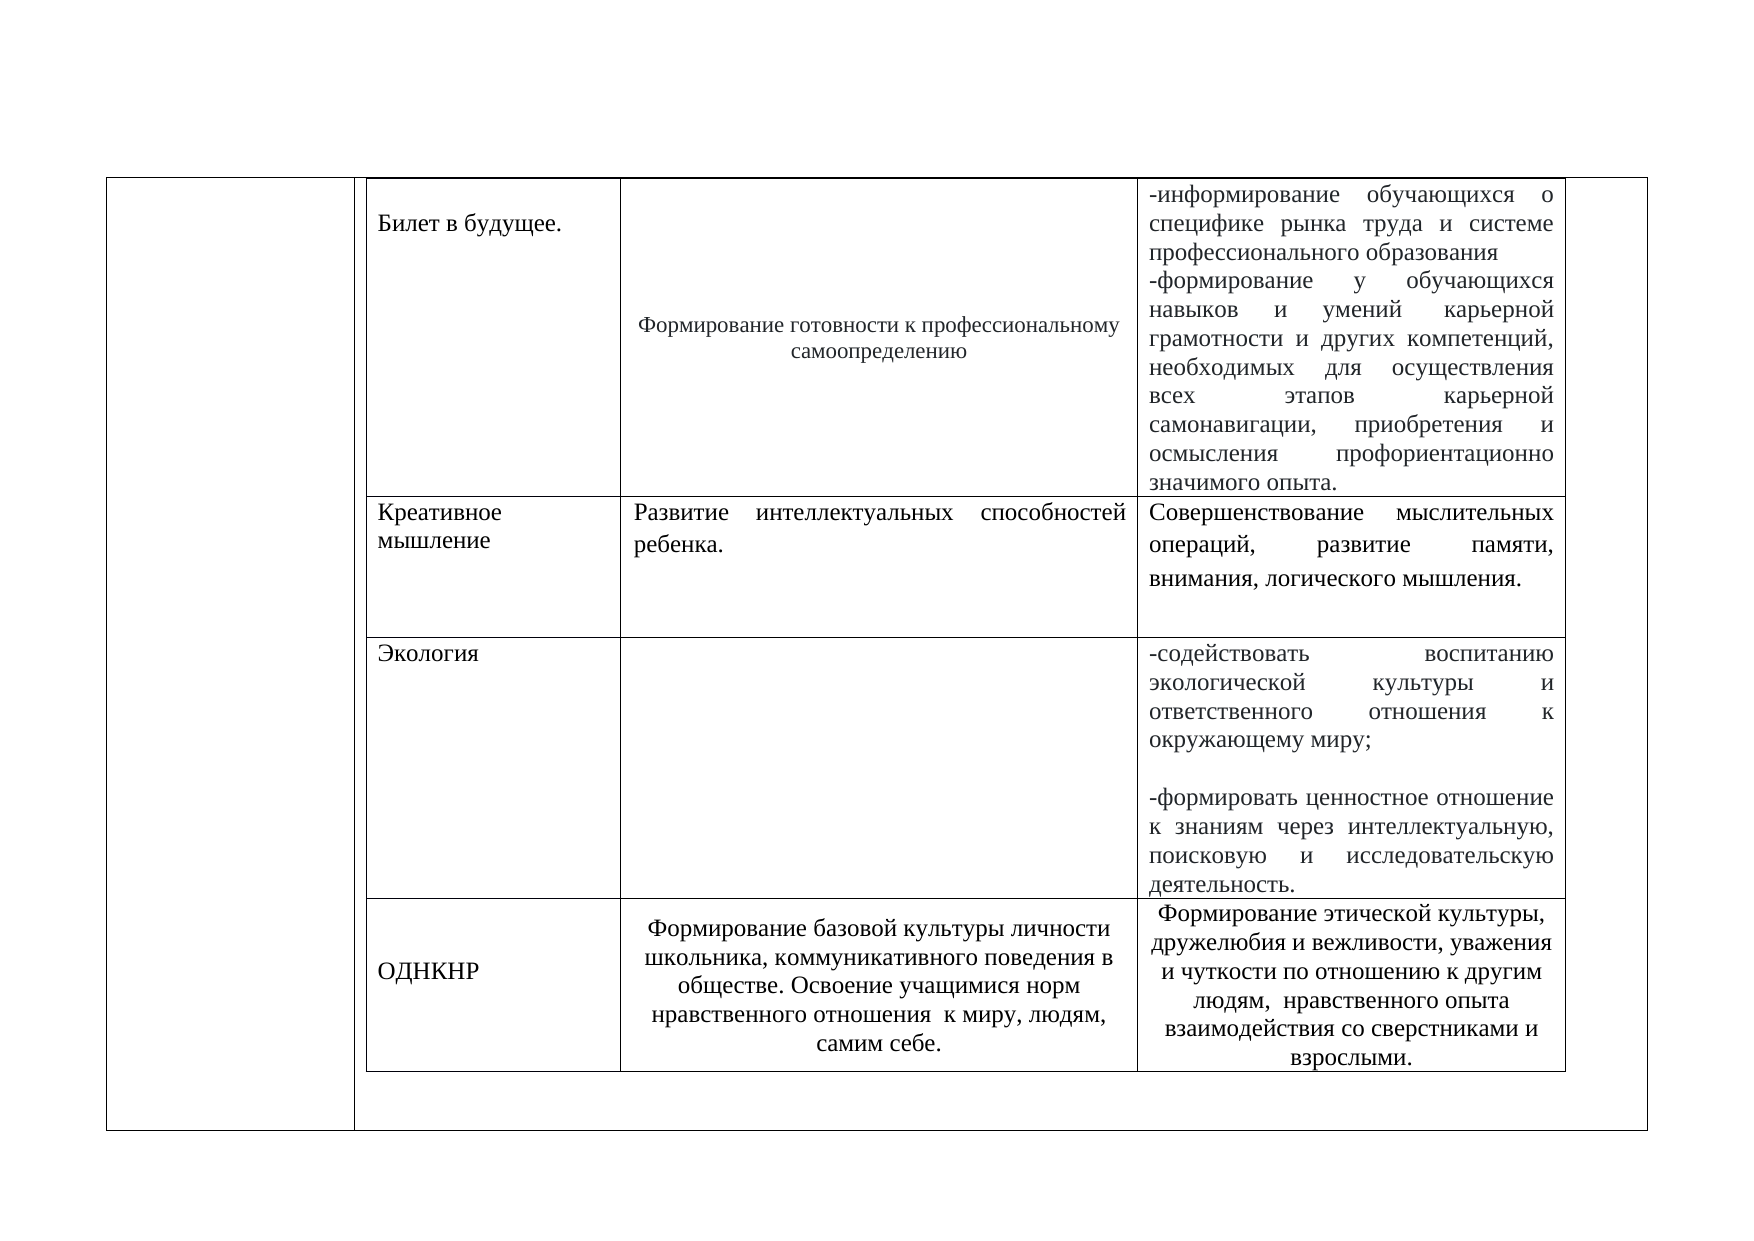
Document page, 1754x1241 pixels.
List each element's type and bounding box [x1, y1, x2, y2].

table_cell [107, 178, 354, 1129]
table_cell [355, 178, 1647, 1129]
